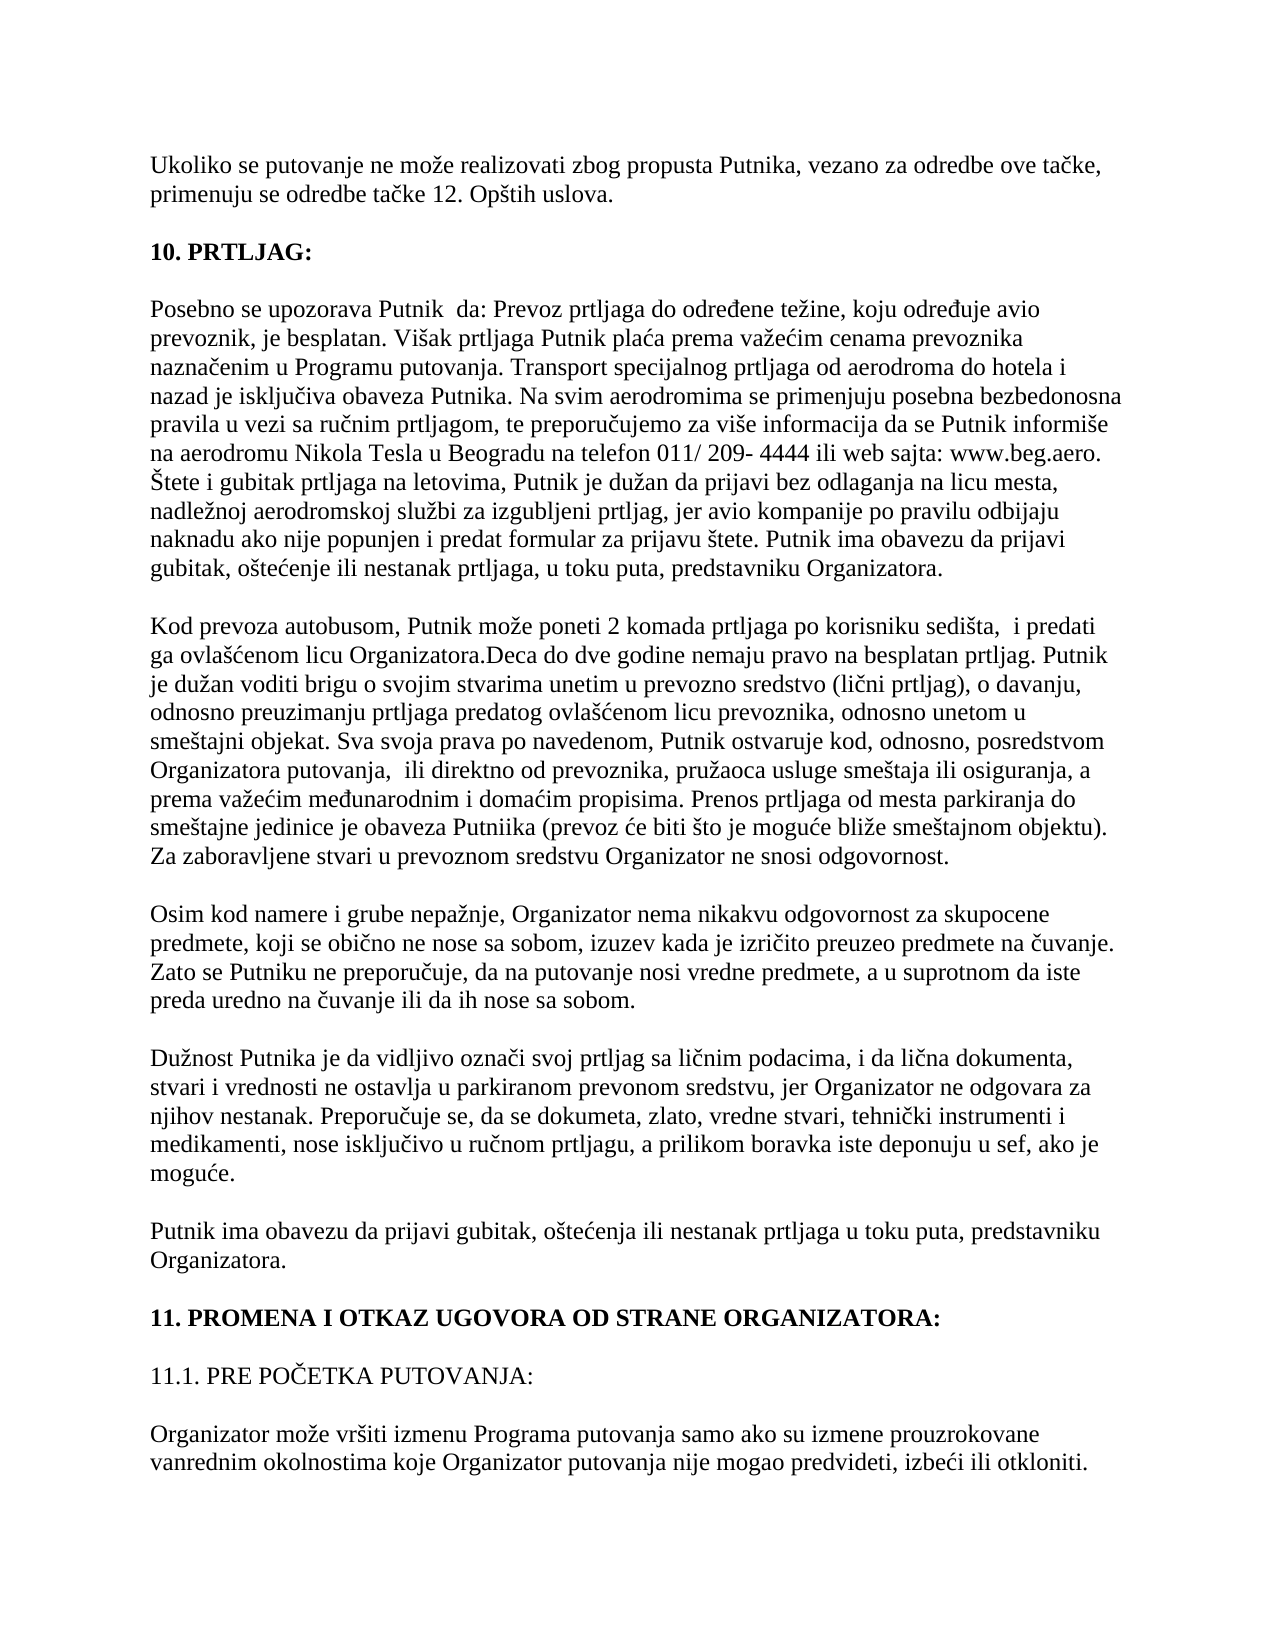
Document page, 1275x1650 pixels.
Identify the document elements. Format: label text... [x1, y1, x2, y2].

text Posebno se upozorava Putnik da: Prevoz prtljaga do određene težine, koju određuje avio prevoznik, je besplatan. Višak prtljaga Putnik plaća prema važećim cenama prevoznika naznačenim u Programu putovanja. Transport specijalnog prtljaga od aerodroma do hotela i nazad je isključiva obaveza Putnika. Na svim aerodromima se primenjuju posebna bezbedonosna pravila u vezi sa ručnim prtljagom, te preporučujemo za više informacija da se Putnik informiše na aerodromu Nikola Tesla u Beogradu na telefon 011/ 209- 4444 ili web sajta: www.beg.aero. Štete i gubitak prtljaga na letovima, Putnik je dužan da prijavi bez odlaganja na licu mesta, nadležnoj aerodromskoj službi za izgubljeni prtljag, jer avio kompanije po pravilu odbijaju naknadu ako nije popunjen i predat formular za prijavu štete. Putnik ima obavezu da prijavi gubitak, oštećenje ili nestanak prtljaga, u toku puta, predstavniku Organizatora. [150, 294, 1125, 582]
text 11.1. PRE POČETKA PUTOVANJA: [150, 1361, 1125, 1389]
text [150, 1419, 1125, 1476]
text Osim kod namere i grube nepažnje, Organizator nema nikakvu odgovornost za skupocene predmete, koji se obično ne nose sa sobom, izuzev kada je izričito preuzeo predmete na čuvanje. Zato se Putniku ne preporučuje, da na putovanje nosi vredne predmete, a u suprotnom da iste preda uredno na čuvanje ili da ih nose sa sobom. [150, 899, 1125, 1014]
text 10. PRTLJAG: [150, 237, 1125, 265]
text Ukoliko se putovanje ne može realizovati zbog propusta Putnika, vezano za odredbe ove tačke, primenuju se odredbe tačke 12. Opštih uslova. [150, 150, 1125, 207]
text Putnik ima obavezu da prijavi gubitak, oštećenja ili nestanak prtljaga u toku puta, predstavniku Organizatora. [150, 1216, 1125, 1274]
text Kod prevoza autobusom, Putnik može poneti 2 komada prtljaga po korisniku sedišta, i predati ga ovlašćenom licu Organizatora.Deca do dve godine nemaju pravo na besplatan prtljag. Putnik je dužan voditi brigu o svojim stvarima unetim u prevozno sredstvo (lični prtljag), o davanju, odnosno preuzimanju prtljaga predatog ovlašćenom licu prevoznika, odnosno unetom u smeštajni objekat. Sva svoja prava po navedenom, Putnik ostvaruje kod, odnosno, posredstvom Organizatora putovanja, ili direktno od prevoznika, pružaoca usluge smeštaja ili osiguranja, a prema važećim međunarodnim i domaćim propisima. Prenos prtljaga od mesta parkiranja do smeštajne jedinice je obaveza Putniika (prevoz će biti što je moguće bliže smeštajnom objektu). Za zaboravljene stvari u prevoznom sredstvu Organizator ne snosi odgovornost. [150, 611, 1125, 870]
text Dužnost Putnika je da vidljivo označi svoj prtljag sa ličnim podacima, i da lična dokumenta, stvari i vrednosti ne ostavlja u parkiranom prevonom sredstvu, jer Organizator ne odgovara za njihov nestanak. Preporučuje se, da se dokumeta, zlato, vredne stvari, tehnički instrumenti i medikamenti, nose isključivo u ručnom prtljagu, a prilikom boravka iste deponuju u sef, ako je moguće. [150, 1043, 1125, 1187]
text 11. PROMENA I OTKAZ UGOVORA OD STRANE ORGANIZATORA: [150, 1303, 1125, 1332]
